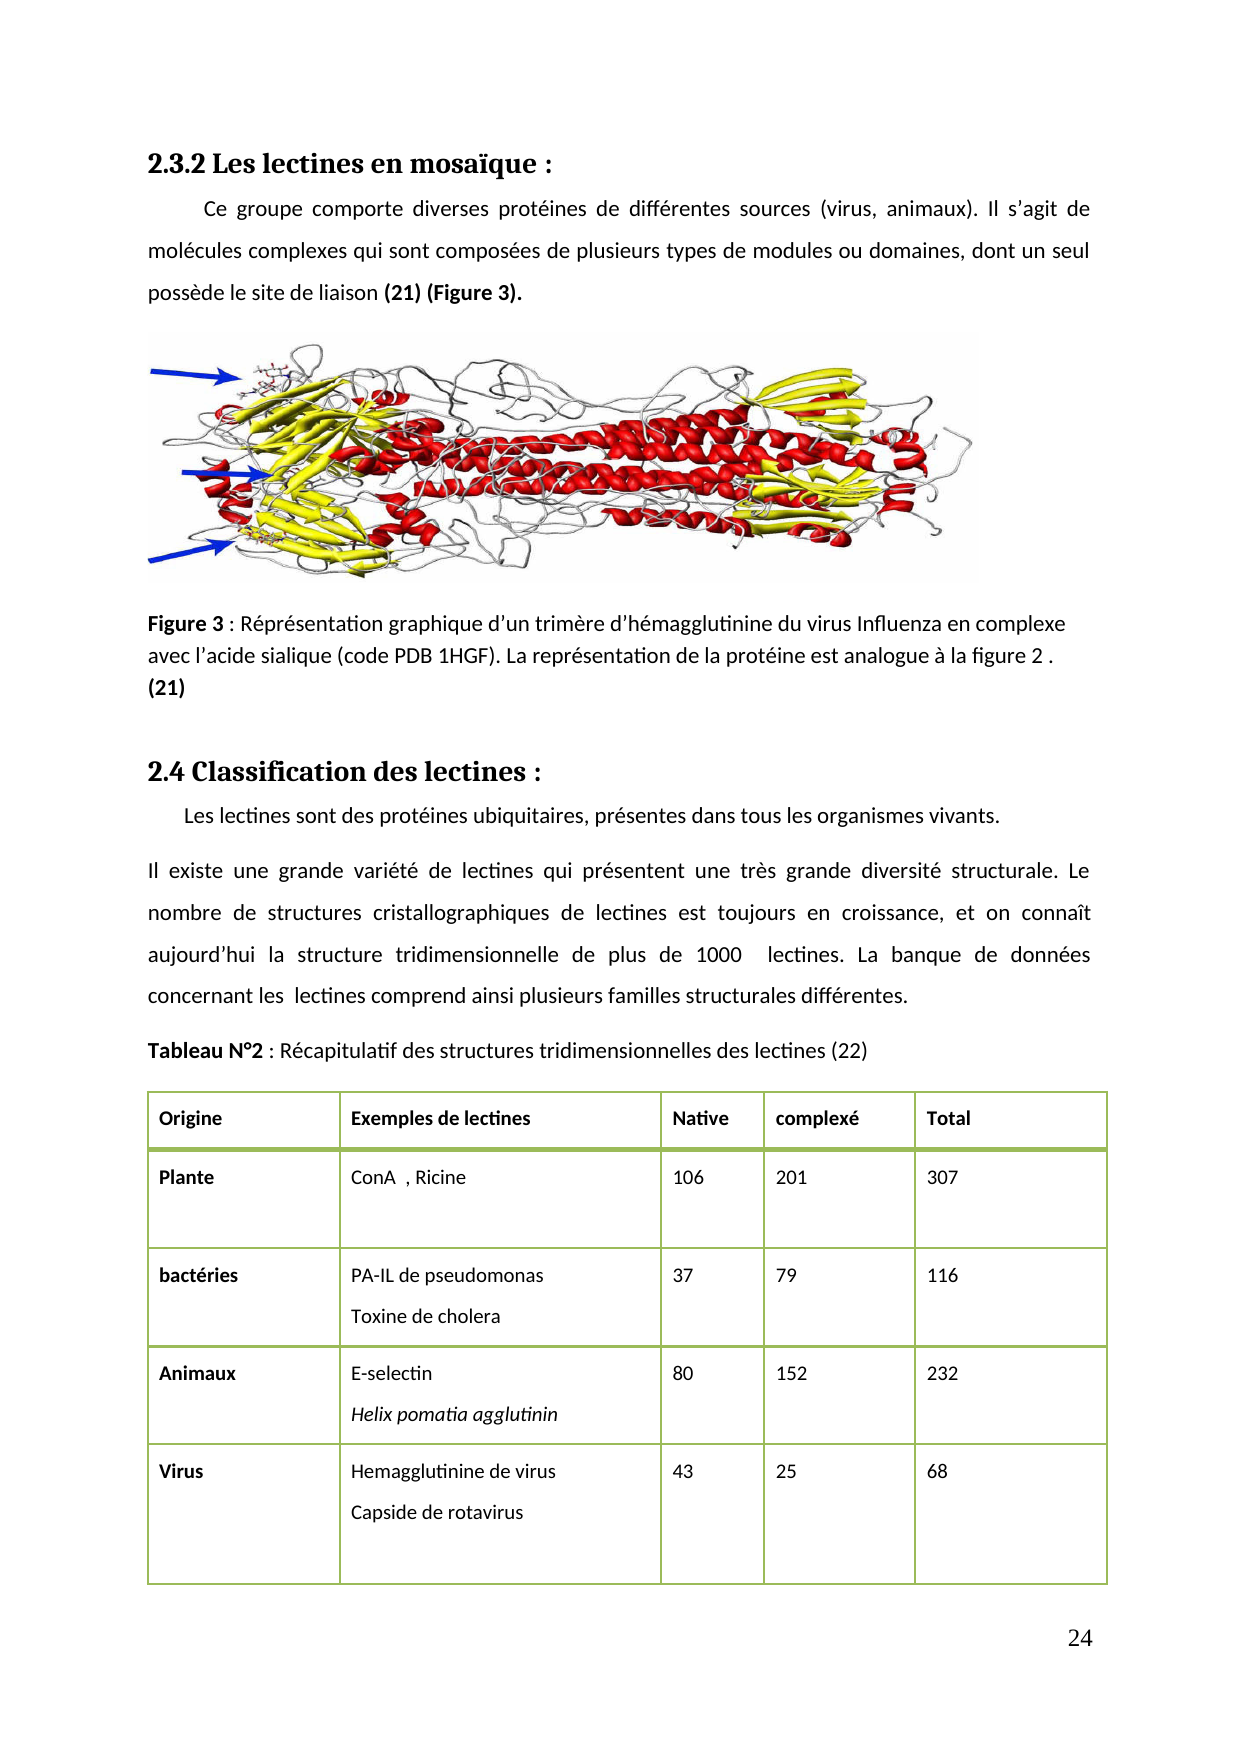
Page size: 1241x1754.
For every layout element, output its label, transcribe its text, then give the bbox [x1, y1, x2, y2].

text Les lectines sont des protéines ubiquitaires, présentes dans tous les organismes vivants. [148, 801, 1092, 829]
table_cell Plante [149, 1152, 339, 1247]
table_cell Animaux [149, 1348, 339, 1443]
subtitle 2.4 Classification des lectines : [148, 755, 1092, 789]
table_cell 307 [916, 1152, 1106, 1247]
table_cell 25 [765, 1445, 914, 1583]
table_cell 232 [916, 1348, 1106, 1443]
table_cell 68 [916, 1445, 1106, 1583]
table_header complexé [765, 1093, 914, 1147]
text Il existe une grande variété de lectines qui présentent une très grande diversité structurale. Le nombre de structures cristallographiques de lectines est toujours en croissance, et on connaît aujourd’hui la structure tridimensionnelle de plus de 1000 lectines. La banque de données concernant les lectines comprend ainsi plusieurs familles structurales différentes. [148, 856, 1092, 1010]
table_cell Virus [149, 1445, 339, 1583]
table_cell 79 [765, 1249, 914, 1345]
table_cell 201 [765, 1152, 914, 1247]
text Tableau N°2 : Récapitulatif des structures tridimensionnelles des lectines (22) [148, 1036, 1092, 1064]
subtitle 2.3.2 Les lectines en mosaïque : [148, 148, 1092, 181]
table_cell 80 [662, 1348, 763, 1443]
table_cell 152 [765, 1348, 914, 1443]
table_cell E-selectin Helix pomatia agglutinin [341, 1348, 660, 1443]
table_cell PA-IL de pseudomonas Toxine de cholera [341, 1249, 660, 1345]
table_cell Hemagglutinine de virus Capside de rotavirus [341, 1445, 660, 1583]
text Ce groupe comporte diverses protéines de différentes sources (virus, animaux). Il s’agit de molécules complexes qui sont composées de plusieurs types de modules ou domaines, dont un seul possède le site de liaison (21) (Figure 3). [148, 194, 1092, 306]
table_header Native [662, 1093, 763, 1147]
table_header Total [916, 1093, 1106, 1147]
table_cell ConA , Ricine [341, 1152, 660, 1247]
table_header Exemples de lectines [341, 1093, 660, 1147]
text Figure 3 : Réprésentation graphique d’un trimère d’hémagglutinine du virus Influenza en complexe avec l’acide sialique (code PDB 1HGF). La représentation de la protéine est analogue à la figure 2 .(21) [148, 609, 1092, 701]
table_cell 106 [662, 1152, 763, 1247]
table_cell 37 [662, 1249, 763, 1345]
table_cell 43 [662, 1445, 763, 1583]
table_cell 116 [916, 1249, 1106, 1345]
table_header Origine [149, 1093, 339, 1147]
table_cell bactéries [149, 1249, 339, 1345]
